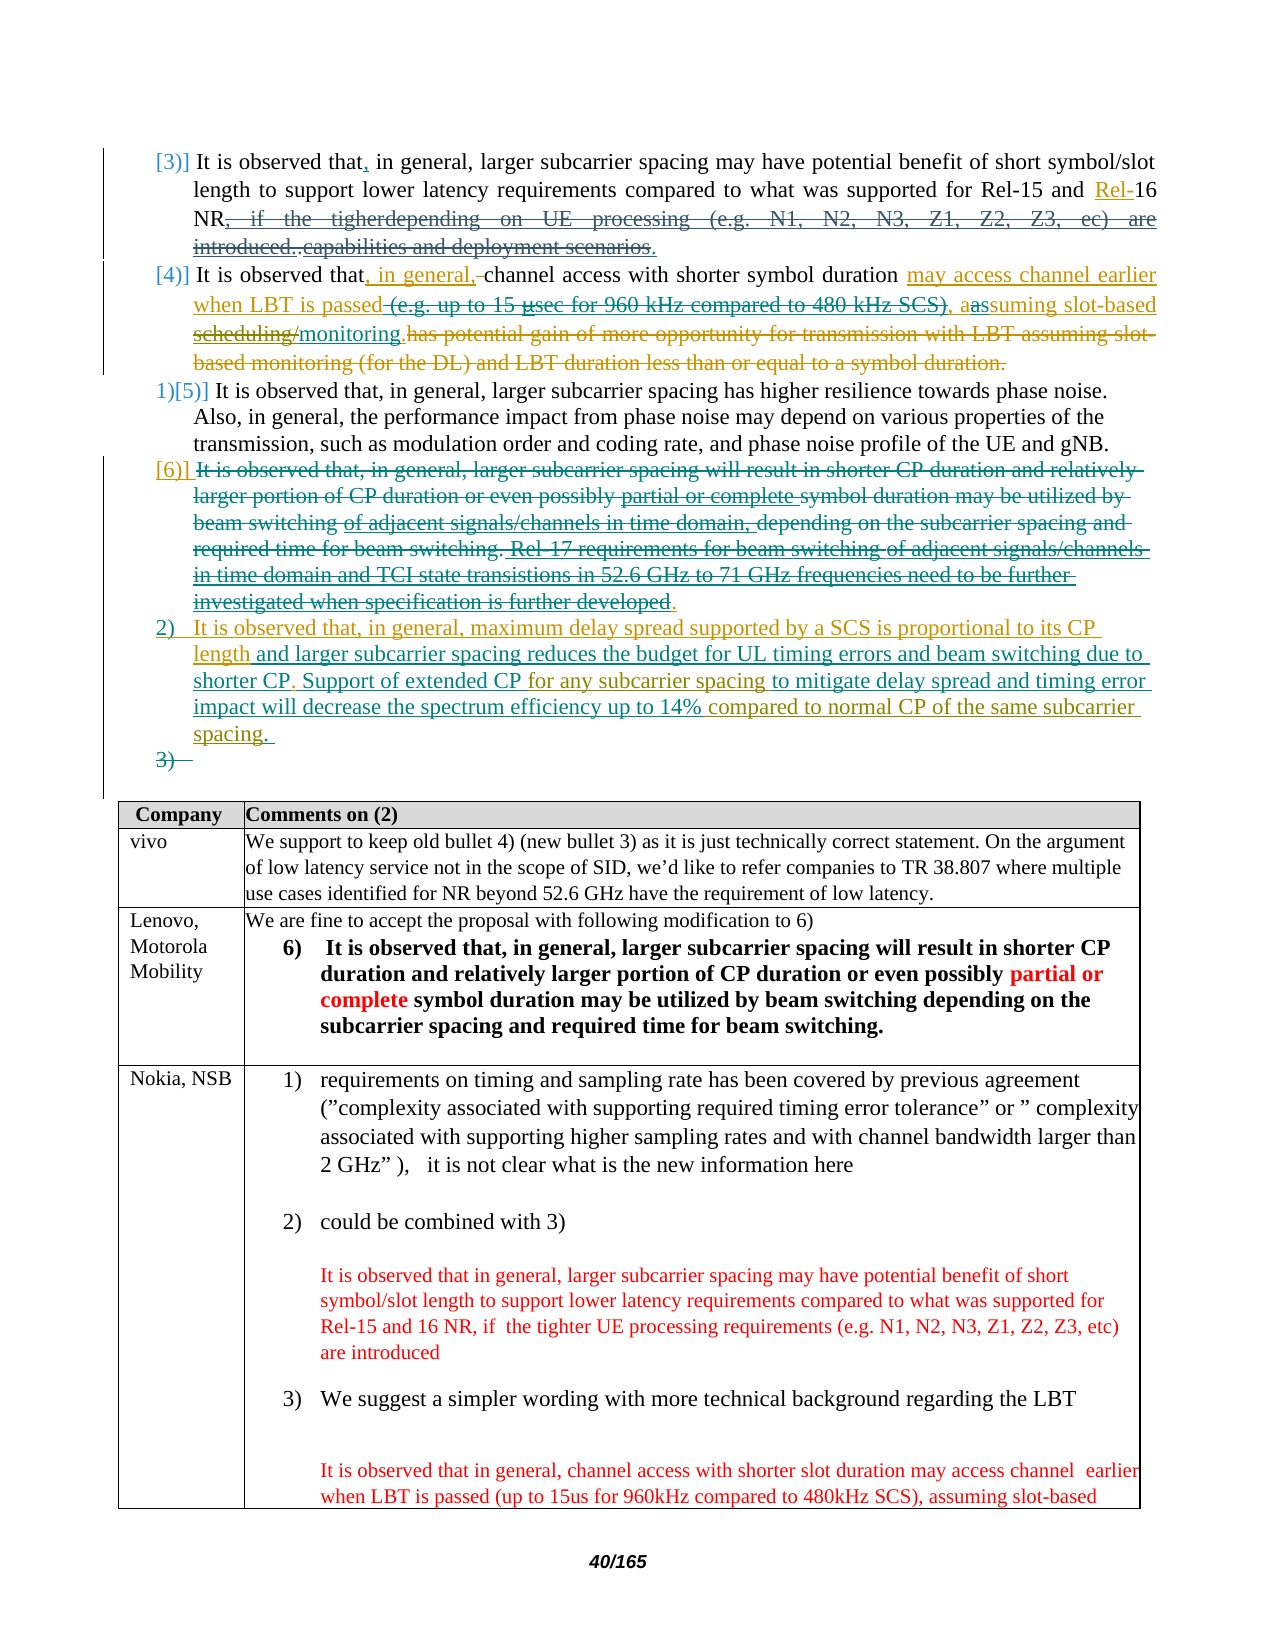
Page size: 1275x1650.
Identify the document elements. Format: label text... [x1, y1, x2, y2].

list It is observed that, in general, larger subcarrier spacing has higher resilience towards phase noise. Also, in general, the performance impact from phase noise may depend on various properties of the transmission, such as modulation order and coding rate, and phase noise profile of the UE and gNB. [156, 377, 1157, 456]
table_cell We are fine to accept the proposal with following modification to 6) It is observed that, in general, larger subcarrier spacing will result in shorter CP duration and relatively larger portion of CP duration or even possibly partial or complete symbol duration may be utilized by beam switching depending on the subcarrier spacing and required time for beam switching. [245, 908, 1139, 1065]
table_cell Nokia, NSB [119, 1066, 244, 1508]
table_cell We support to keep old bullet 4) (new bullet 3) as it is just technically correct statement. On the argument of low latency service not in the scope of SID, we’d like to refer companies to TR 38.807 where multiple use cases identified for NR beyond 52.6 GHz have the requirement of low latency. [245, 829, 1139, 907]
table_header Comments on (2) [245, 802, 1139, 828]
table_cell vivo [119, 829, 244, 907]
table_header Company [119, 802, 244, 828]
list It is observed thatchannel access with shorter symbol duration [156, 261, 1157, 375]
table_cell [245, 1066, 1139, 1508]
list It is observed that in general, larger subcarrier spacing may have potential benefit of short symbol/slot length to support lower latency requirements compared to what was supported for Rel-15 and 16 NR [156, 148, 1157, 259]
table_cell Lenovo, Motorola Mobility [119, 908, 244, 1065]
